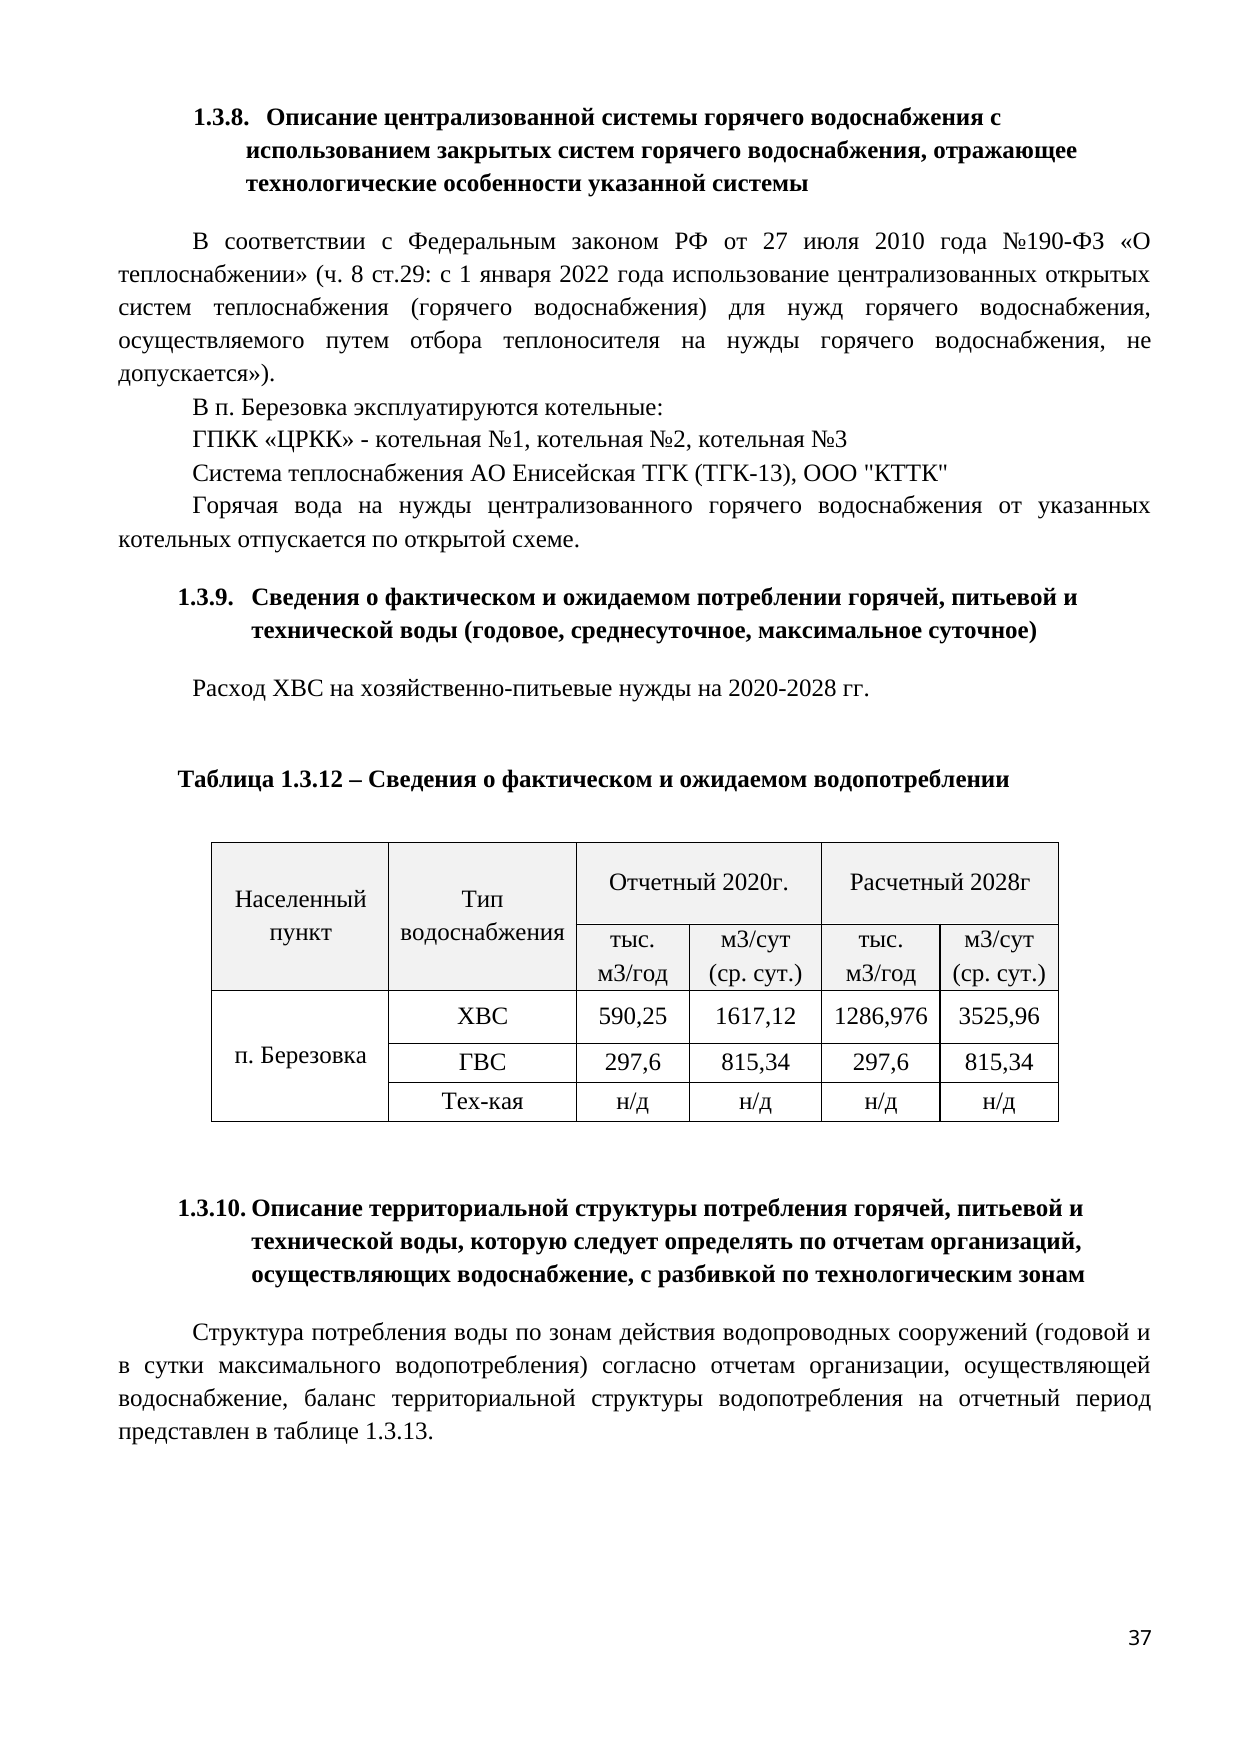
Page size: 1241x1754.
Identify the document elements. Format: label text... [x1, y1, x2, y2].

text Таблица 1.3.12 – Сведения о фактическом и ожидаемом водопотреблении [118, 764, 1152, 792]
text В соответствии с Федеральным законом РФ от 27 июля 2010 года №190-ФЗ «О теплоснабжении» (ч. 8 ст.29: с 1 января 2022 года использование централизованных открытых систем теплоснабжения (горячего водоснабжения) для нужд горячего водоснабжения, осуществляемого путем отбора теплоносителя на нужды горячего водоснабжения, не допускается»). [118, 226, 1152, 387]
table_header Отчетный 2020г. [577, 843, 821, 923]
table_cell 815,34 [941, 1044, 1058, 1082]
table_header Населенный пункт [212, 843, 388, 990]
text Система теплоснабжения АО Енисейская ТГК (ТГК-13), ООО "КТТК" [118, 458, 1152, 486]
table_cell тыс. м3/год [577, 925, 689, 990]
table_cell 1617,12 [690, 991, 821, 1043]
subtitle Сведения о фактическом и ожидаемом потреблении горячей, питьевой и технической воды (годовое, среднесуточное, максимальное суточное) [177, 582, 1152, 643]
table_cell 590,25 [577, 991, 689, 1043]
text Структура потребления воды по зонам действия водопроводных сооружений (годовой и в сутки максимального водопотребления) согласно отчетам организации, осуществляющей водоснабжение, баланс территориальной структуры водопотребления на отчетный период представлен в таблице 1.3.13. [118, 1317, 1152, 1444]
table_header Расчетный 2028г [822, 843, 1058, 923]
table_cell м3/сут (ср. сут.) [690, 925, 821, 990]
table_cell н/д [941, 1083, 1058, 1121]
table_cell н/д [690, 1083, 821, 1121]
table_cell 297,6 [822, 1044, 939, 1082]
subtitle Описание централизованной системы горячего водоснабжения с использованием закрытых систем горячего водоснабжения, отражающее технологические особенности указанной системы [193, 102, 1152, 197]
text Расход ХВС на хозяйственно-питьевые нужды на 2020-2028 гг. [118, 673, 1152, 701]
table_cell н/д [822, 1083, 939, 1121]
table_cell тыс. м3/год [822, 925, 939, 990]
table_cell 3525,96 [941, 991, 1058, 1043]
table_cell 815,34 [690, 1044, 821, 1082]
table_cell Тех-кая [389, 1083, 576, 1121]
table_cell п. Березовка [212, 991, 388, 1121]
table_cell н/д [577, 1083, 689, 1121]
subtitle Описание территориальной структуры потребления горячей, питьевой и технической воды, которую следует определять по отчетам организаций, осуществляющих водоснабжение, с разбивкой по технологическим зонам [177, 1193, 1152, 1287]
table_cell 297,6 [577, 1044, 689, 1082]
table_header Тип водоснабжения [389, 843, 576, 990]
text В п. Березовка эксплуатируются котельные: [118, 392, 1152, 420]
text ГПКК «ЦРКК» - котельная №1, котельная №2, котельная №3 [118, 424, 1152, 453]
text Горячая вода на нужды централизованного горячего водоснабжения от указанных котельных отпускается по открытой схеме. [118, 491, 1152, 552]
table_cell 1286,976 [822, 991, 939, 1043]
table_cell ХВС [389, 991, 576, 1043]
table_cell ГВС [389, 1044, 576, 1082]
table_cell м3/сут (ср. сут.) [941, 925, 1058, 990]
